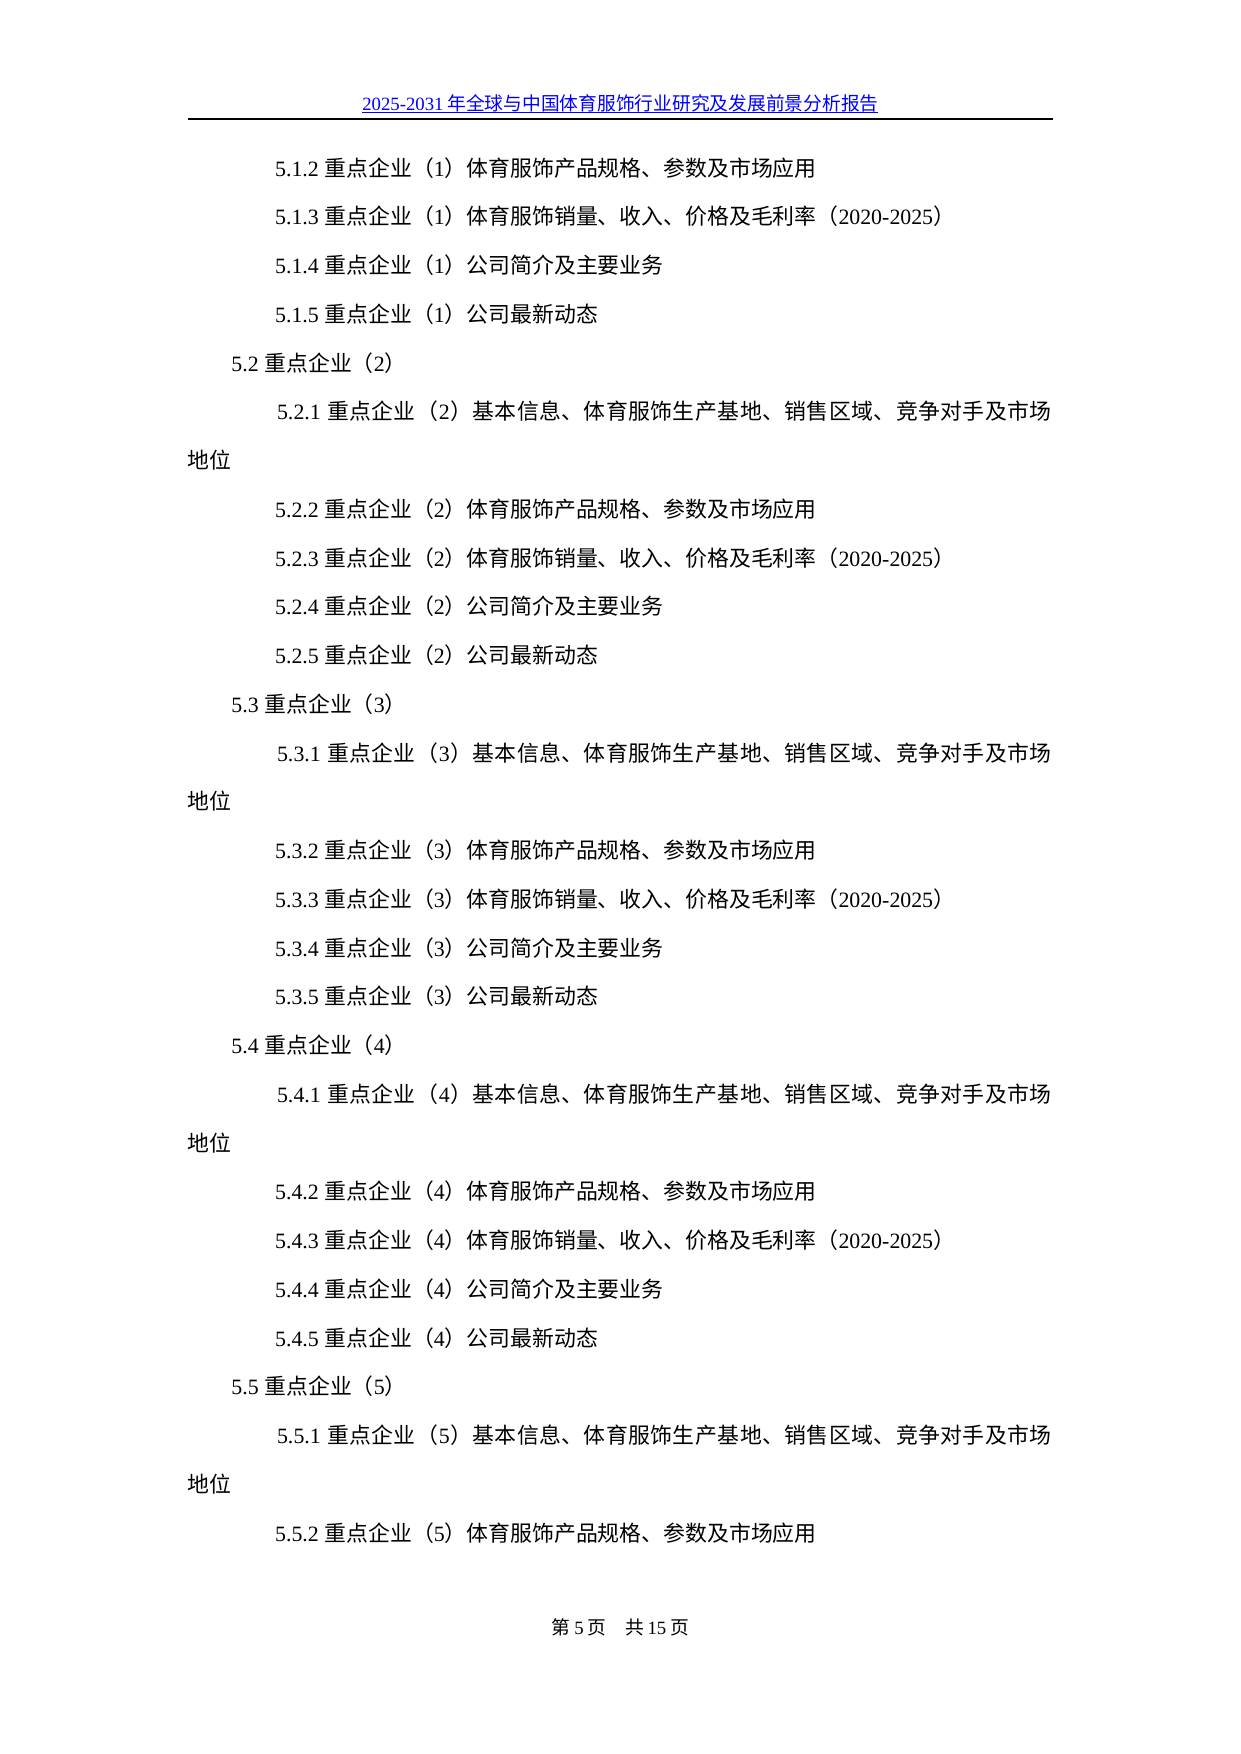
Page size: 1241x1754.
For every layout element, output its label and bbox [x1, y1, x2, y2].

text [187, 150, 1053, 1548]
